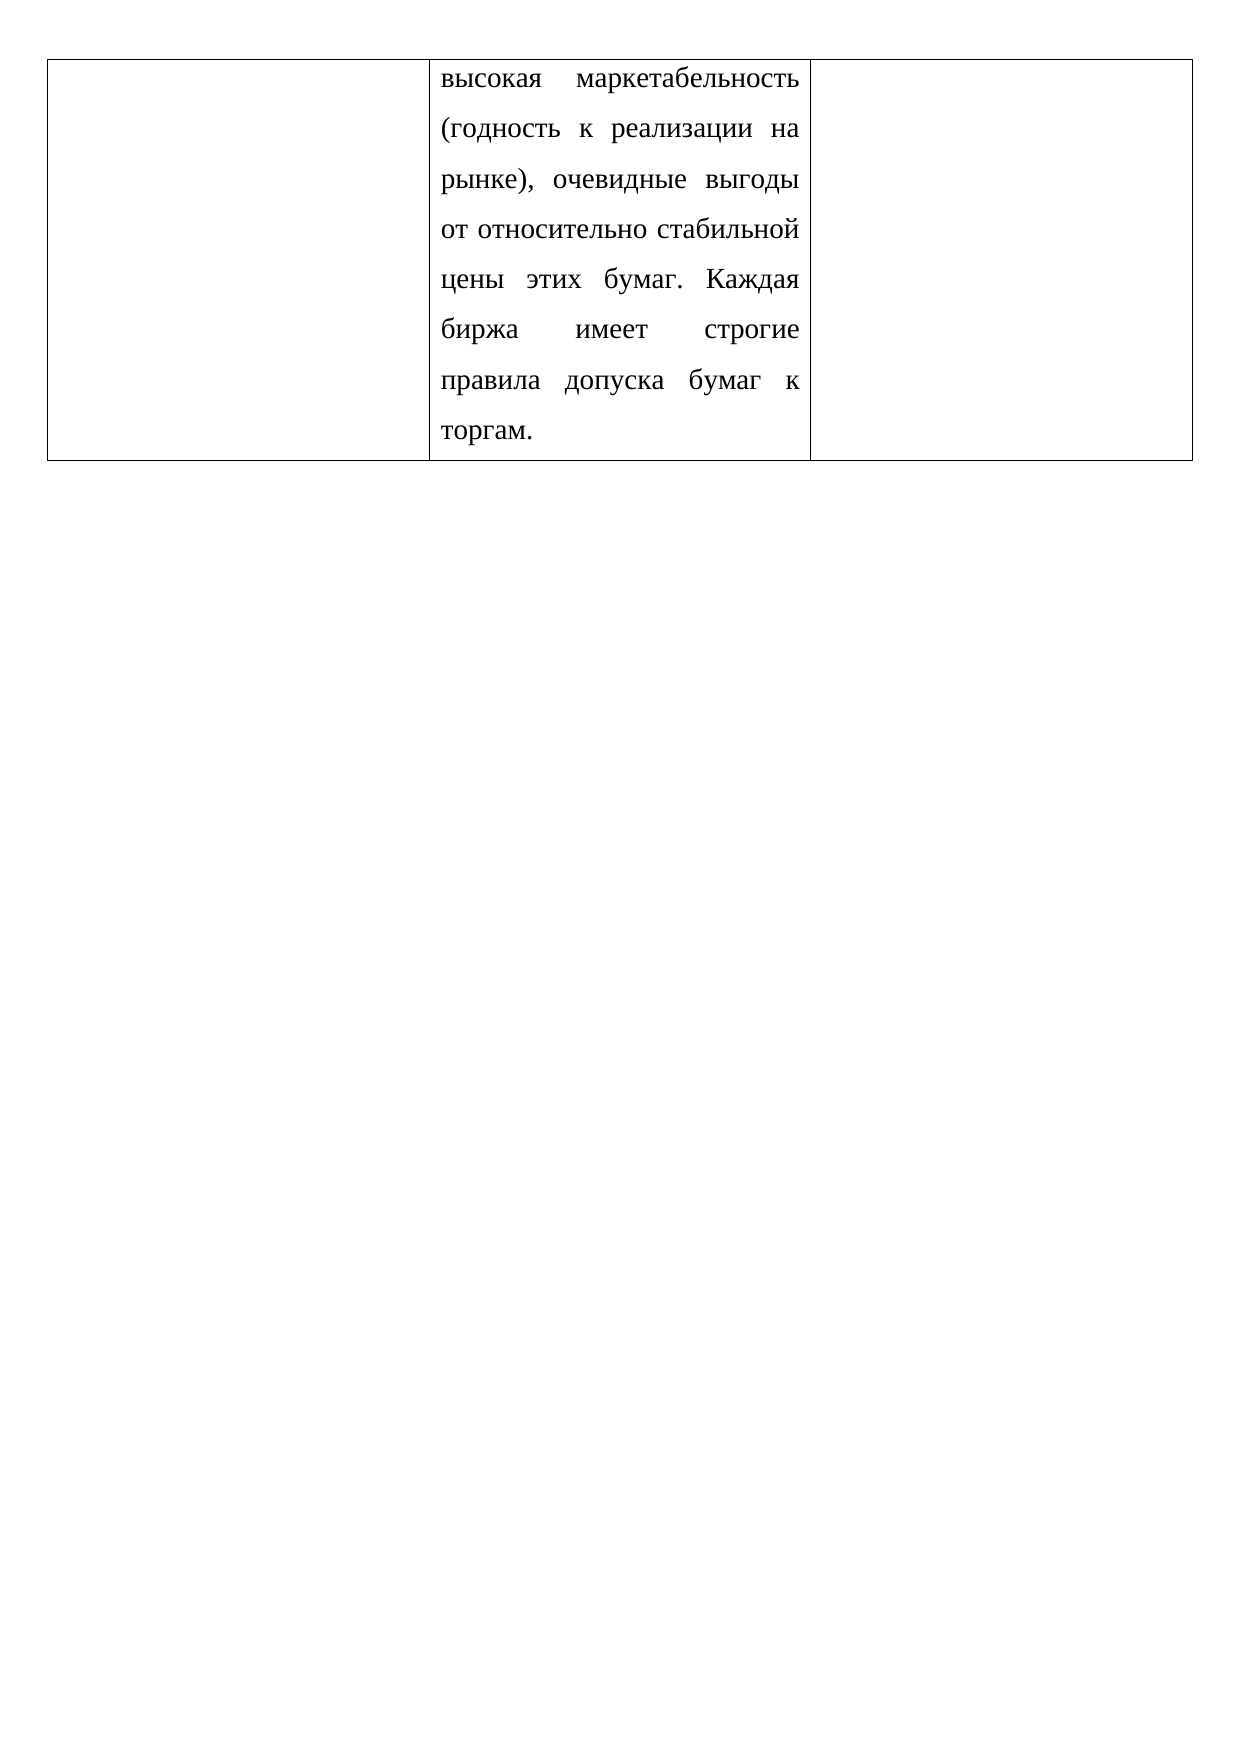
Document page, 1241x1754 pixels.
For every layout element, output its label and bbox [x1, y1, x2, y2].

table_cell [430, 60, 810, 460]
table_cell [48, 60, 429, 460]
table_cell [811, 60, 1192, 460]
